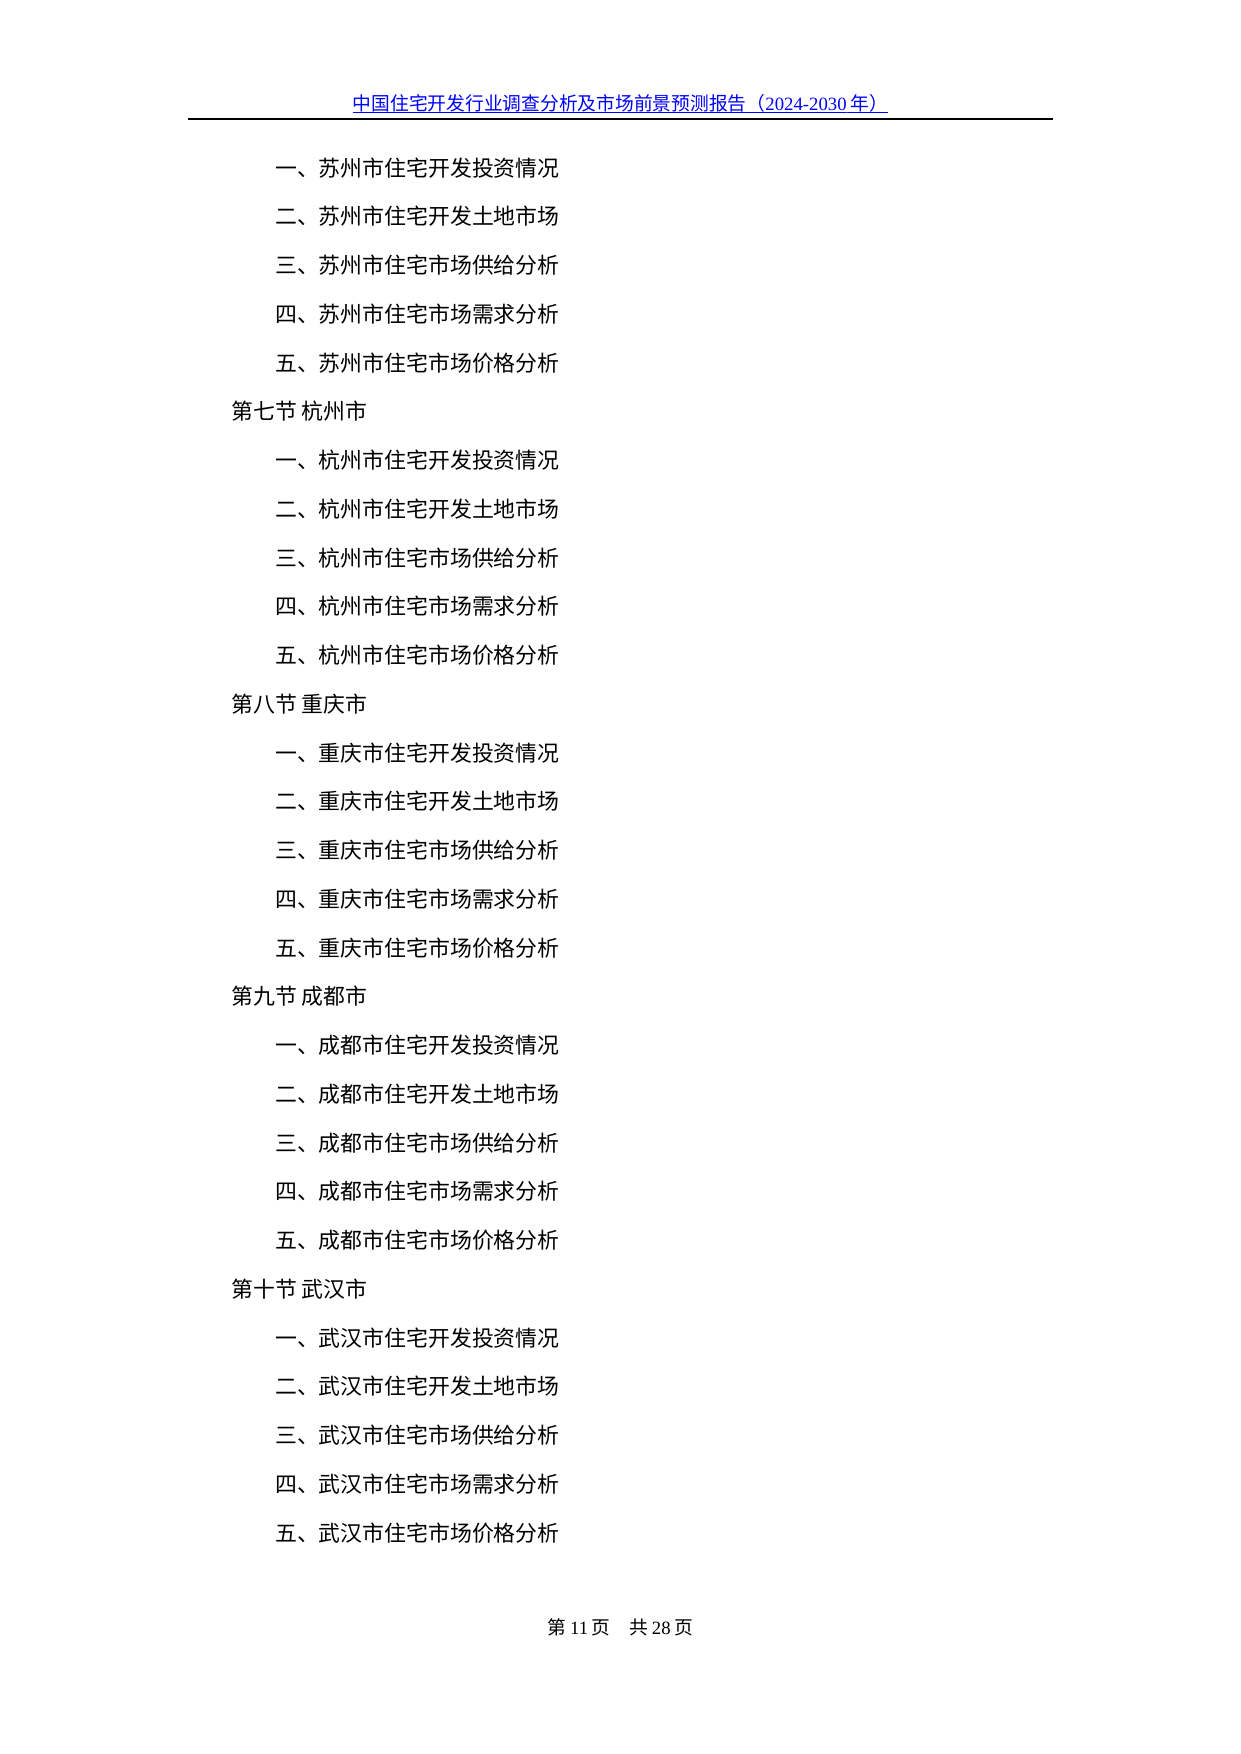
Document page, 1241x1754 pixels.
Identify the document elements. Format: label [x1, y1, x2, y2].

text [187, 150, 1053, 1548]
